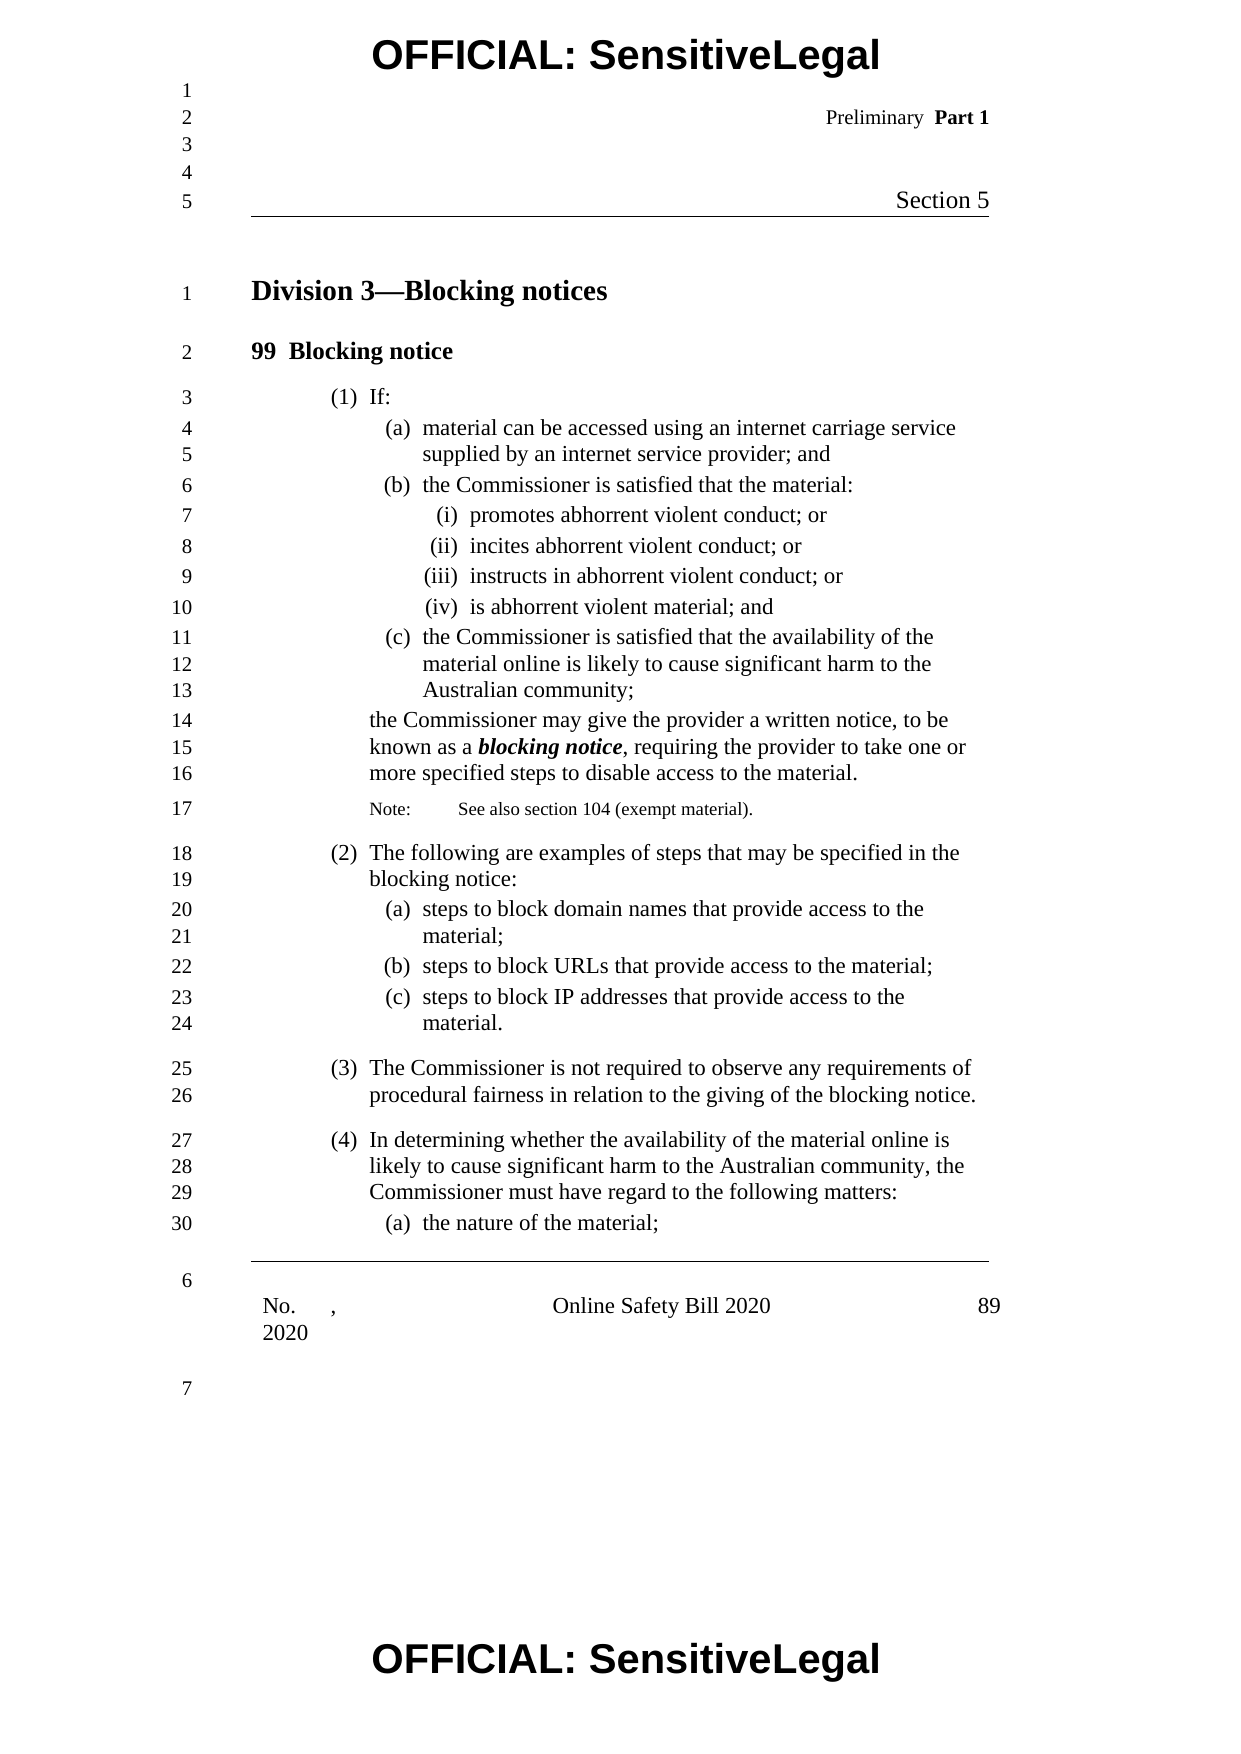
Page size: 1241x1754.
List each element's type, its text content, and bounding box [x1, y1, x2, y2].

text (b) the Commissioner is satisfied that the material: [251, 471, 989, 497]
text Division 3—Blocking notices [251, 273, 989, 307]
text (iv) is abhorrent violent material; and [251, 593, 989, 619]
text (c) steps to block IP addresses that provide access to the material. [251, 983, 989, 1036]
text (i) promotes abhorrent violent conduct; or [251, 501, 989, 527]
text (ii) incites abhorrent violent conduct; or [251, 532, 989, 558]
text (b) steps to block URLs that provide access to the material; [251, 952, 989, 979]
text (iii) instructs in abhorrent violent conduct; or [251, 562, 989, 588]
text (2) The following are examples of steps that may be specified in the blocking notice: [251, 838, 989, 891]
text (a) material can be accessed using an internet carriage service supplied by an internet service provider; and [251, 414, 989, 466]
text 99 Blocking notice [251, 336, 989, 364]
text the Commissioner may give the provider a written notice, to be known as a blocking notice, requiring the provider to take one or more specified steps to disable access to the material. [369, 706, 989, 786]
text (4) In determining whether the availability of the material online is likely to cause significant harm to the Australian community, the Commissioner must have regard to the following matters: [251, 1126, 989, 1205]
text (a) steps to block domain names that provide access to the material; [251, 895, 989, 948]
text (c) the Commissioner is satisfied that the availability of the material online is likely to cause significant harm to the Australian community; [251, 623, 989, 702]
text (3) The Commissioner is not required to observe any requirements of procedural fairness in relation to the giving of the blocking notice. [251, 1054, 989, 1107]
text (a) the nature of the material; [251, 1209, 989, 1235]
text (1) If: [251, 383, 989, 409]
text Note: See also section 104 (exempt material). [369, 798, 989, 820]
